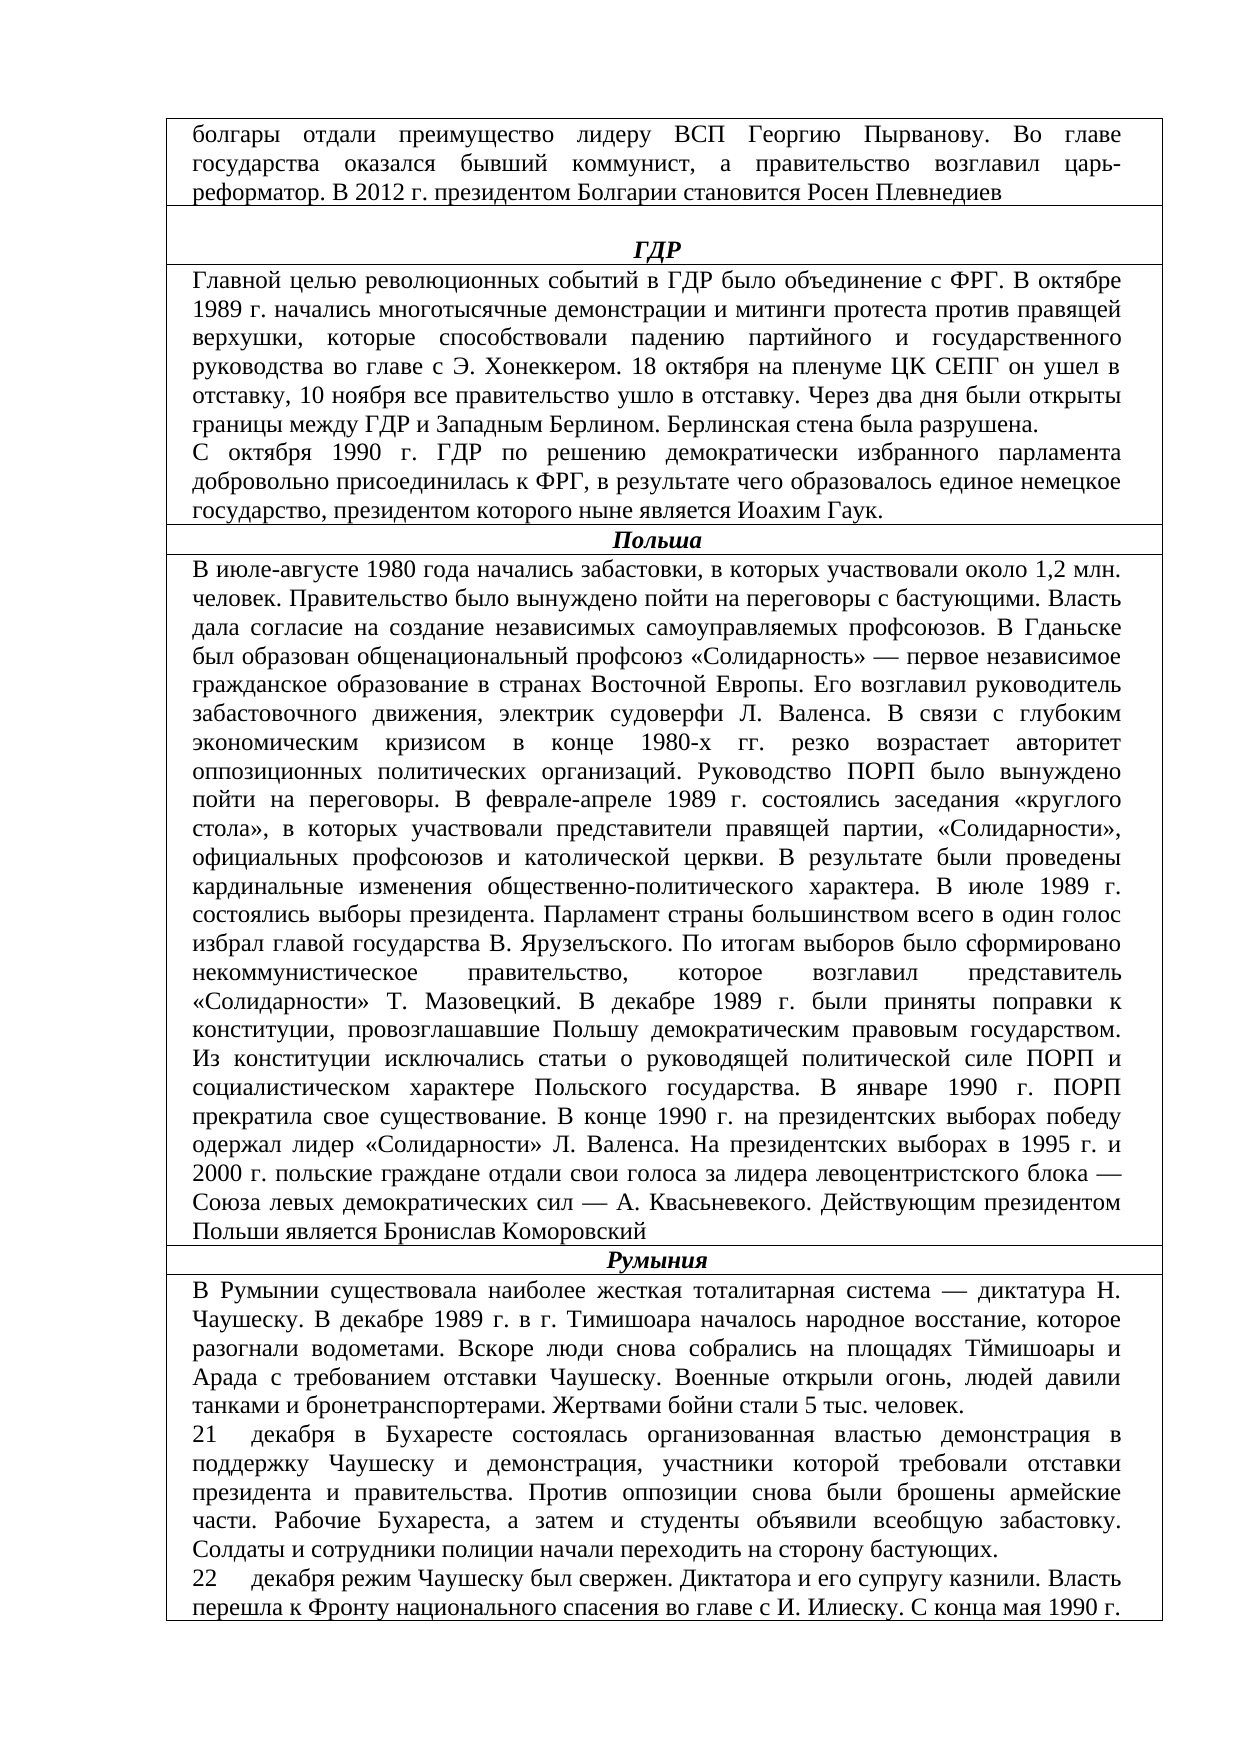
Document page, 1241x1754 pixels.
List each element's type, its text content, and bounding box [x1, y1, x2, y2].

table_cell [167, 1275, 1162, 1620]
table_cell Главной целью революционных событий в ГДР было объединение с ФРГ. В октябре . начались многотысячные демонстрации и митинги протеста против правящей верхушки, которые способствовали падению партийного и государственного руководства во главе с Э. Хонеккером. 18 октября на пленуме ЦК СЕПГ он ушел в отставку, 10 ноября все правительство ушло в отставку. Через два дня были открыты границы между ГДР и Западным Берлином. Берлинская стена была разрушена. С октября . ГДР по решению демократически избранного парламента добровольно присоединилась к ФРГ, в результате чего образовалось единое немецкое государство, президентом которого ныне является Иоахим Гаук. [167, 265, 1162, 524]
table_cell ГДР [167, 206, 1162, 264]
table_cell Польша [167, 525, 1162, 553]
table_cell Румыния [167, 1246, 1162, 1274]
table_cell В июле-августе 1980 года начались забастовки, в которых участвовали около 1,2 млн. человек. Правительство было вынуждено пойти на переговоры с бастующими. Власть дала согласие на создание независимых самоуправляемых профсоюзов. В Гданьске был образован общенациональный профсоюз «Солидарность» — первое независимое гражданское образование в странах Восточной Европы. Его возглавил руководитель забастовочного движения, электрик судоверфи Л. Валенса. В связи с глубоким экономическим кризисом в конце 1980-х гг. резко возрастает авторитет оппозиционных политических организаций. Руководство ПОРП было вынуждено пойти на переговоры. В феврале-апреле . состоялись заседания «круглого стола», в которых участвовали представители правящей партии, «Солидарности», официальных профсоюзов и католической церкви. В результате были проведены кардинальные изменения общественно-политического характера. В июле . состоялись выборы президента. Парламент страны большинством всего в один голос избрал главой государства В. Ярузелъского. По итогам выборов было сформировано некоммунистическое правительство, которое возглавил представитель «Солидарности» Т. Мазовецкий. В декабре . были приняты поправки к конституции, провозглашавшие Польшу демократическим правовым государством. Из конституции исключались статьи о руководящей политической силе ПОРП и социалистическом характере Польского государства. В январе . ПОРП прекратила свое существование. В конце . на президентских выборах победу одержал лидер «Солидарности» Л. Валенса. На президентских выборах в . и . польские граждане отдали свои голоса за лидера левоцентристского блока — Союза левых демократических сил — А. Квасьневекого. Действующим президентом Польши является Бронислав Коморовский [167, 555, 1162, 1244]
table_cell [167, 119, 1162, 205]
